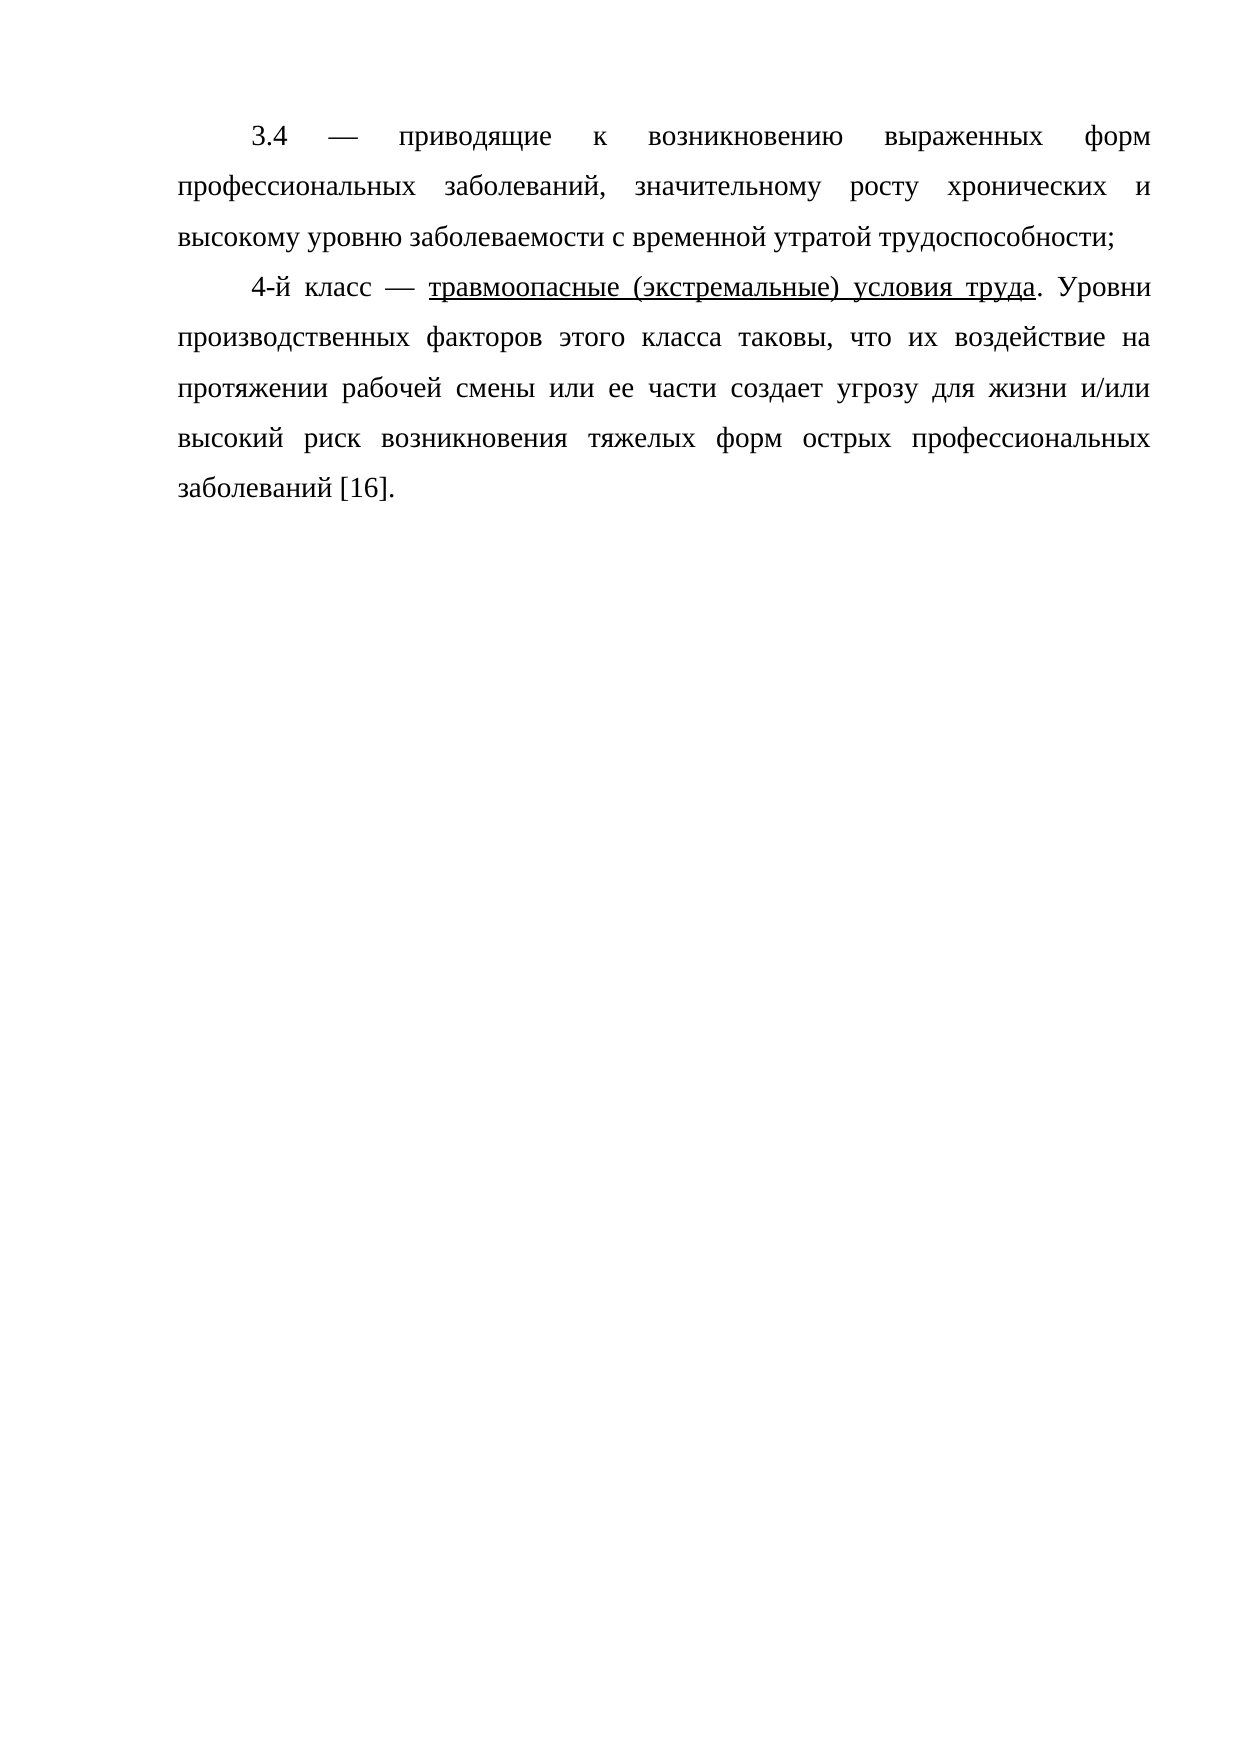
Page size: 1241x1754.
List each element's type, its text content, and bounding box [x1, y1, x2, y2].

text 4-й класс — травмоопасные (экстремальные) условия труда. Уровни производственных факторов этого класса таковы, что их воздействие на протяжении рабочей смены или ее части создает угрозу для жизни и/или высокий риск возникновения тяжелых форм острых профессиональных заболеваний [16]. [177, 269, 1152, 504]
text 3.4 — приводящие к возникновению выраженных форм профессиональных заболеваний, значительному росту хронических и высокому уровню заболеваемости с временной утратой трудоспособности; [177, 118, 1152, 252]
